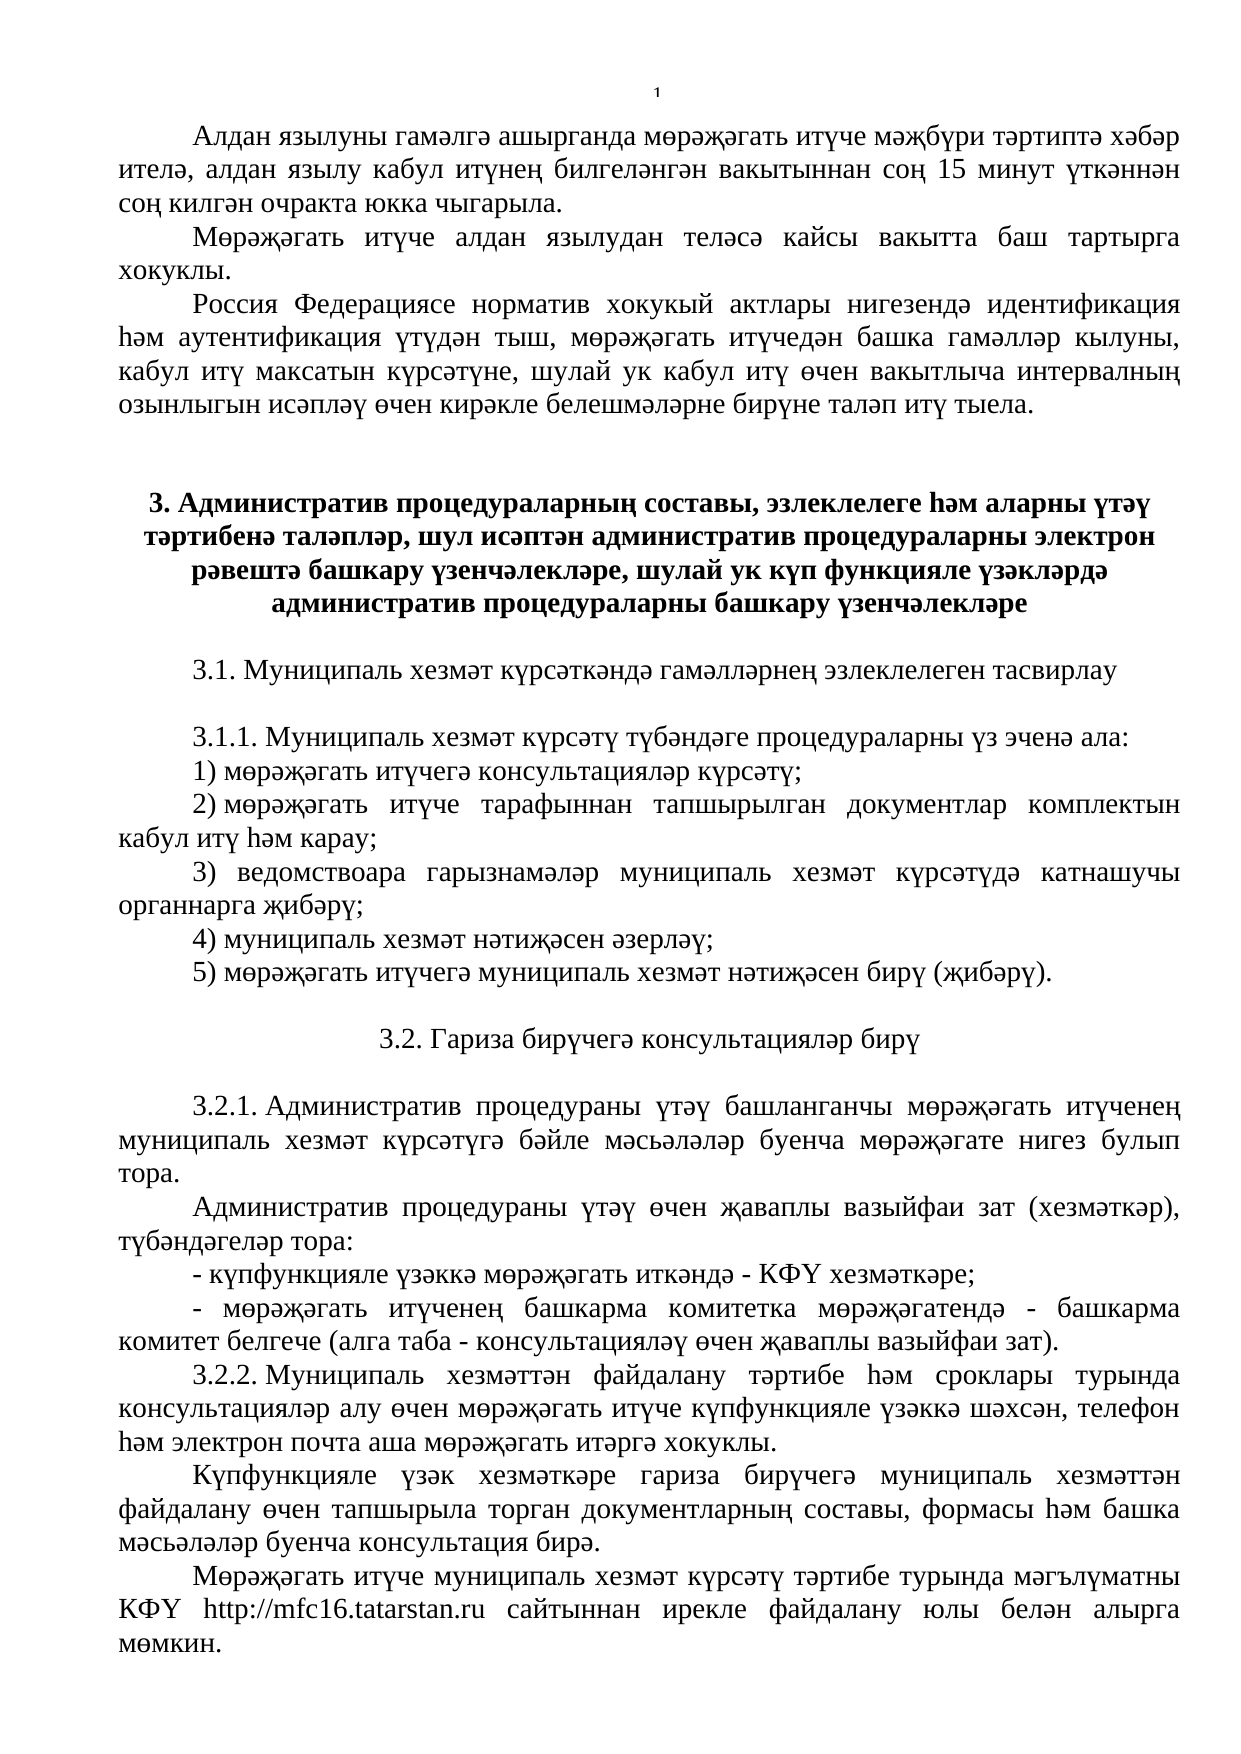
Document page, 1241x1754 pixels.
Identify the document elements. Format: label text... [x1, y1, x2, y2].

text 3.2.2. Муниципаль хезмәттән файдалану тәртибе һәм сроклары турында консультацияләр алу өчен мөрәҗәгать итүче күпфункцияле үзәккә шәхсән, телефон һәм электрон почта аша мөрәҗәгать итәргә хокуклы. [118, 1357, 1181, 1457]
text 2) мөрәҗәгать итүче тарафыннан тапшырылган документлар комплектын кабул итү һәм карау; [118, 787, 1181, 854]
text Күпфункцияле үзәк хезмәткәре гариза бирүчегә муниципаль хезмәттән файдалану өчен тапшырыла торган документларның составы, формасы һәм башка мәсьәләләр буенча консультация бирә. [118, 1457, 1181, 1558]
text Административ процедураны үтәү өчен җаваплы вазыйфаи зат (хезмәткәр), түбәндәгеләр тора: [118, 1189, 1181, 1256]
text 5) мөрәҗәгать итүчегә муниципаль хезмәт нәтиҗәсен бирү (җибәрү). [118, 954, 1181, 988]
text 3.2.1. Административ процедураны үтәү башланганчы мөрәҗәгать итүченең муниципаль хезмәт күрсәтүгә бәйле мәсьәләләр буенча мөрәҗәгате нигез булып тора. [118, 1088, 1181, 1189]
text Россия Федерациясе норматив хокукый актлары нигезендә идентификация һәм аутентификация үтүдән тыш, мөрәҗәгать итүчедән башка гамәлләр кылуны, кабул итү максатын күрсәтүне, шулай ук кабул итү өчен вакытлыча интервалның озынлыгын исәпләү өчен кирәкле белешмәләрне бирүне таләп итү тыела. [118, 286, 1181, 420]
text 3.1.1. Муниципаль хезмәт күрсәтү түбәндәге процедураларны үз эченә ала: [118, 719, 1181, 753]
text Мөрәҗәгать итүче муниципаль хезмәт күрсәтү тәртибе турында мәгълүматны КФҮ http://mfc16.tatarstan.ru сайтыннан ирекле файдалану юлы белән алырга мөмкин. [118, 1558, 1181, 1659]
text Алдан язылуны гамәлгә ашырганда мөрәҗәгать итүче мәҗбүри тәртиптә хәбәр ителә, алдан язылу кабул итүнең билгеләнгән вакытыннан соң 15 минут үткәннән соң килгән очракта юкка чыгарыла. [118, 118, 1181, 219]
text 3.1. Муниципаль хезмәт күрсәткәндә гамәлләрнең эзлеклелеген тасвирлау [118, 652, 1181, 686]
text - мөрәҗәгать итүченең башкарма комитетка мөрәҗәгатендә - башкарма комитет белгече (алга таба - консультацияләү өчен җаваплы вазыйфаи зат). [118, 1290, 1181, 1357]
text - күпфункцияле үзәккә мөрәҗәгать иткәндә - КФҮ хезмәткәре; [118, 1256, 1181, 1290]
text Мөрәҗәгать итүче алдан язылудан теләсә кайсы вакытта баш тартырга хокуклы. [118, 219, 1181, 286]
text 1) мөрәҗәгать итүчегә консультацияләр күрсәтү; [118, 753, 1181, 787]
text 3.2. Гариза бирүчегә консультацияләр бирү [118, 1021, 1181, 1055]
text 3. Административ процедураларның составы, эзлеклелеге һәм аларны үтәү тәртибенә таләпләр, шул исәптән административ процедураларны электрон рәвештә башкару үзенчәлекләре, шулай ук күп функцияле үзәкләрдә административ процедураларны башкару үзенчәлекләре [118, 485, 1181, 619]
text 4) муниципаль хезмәт нәтиҗәсен әзерләү; [118, 921, 1181, 954]
text 3) ведомствоара гарызнамәләр муниципаль хезмәт күрсәтүдә катнашучы органнарга җибәрү; [118, 854, 1181, 921]
